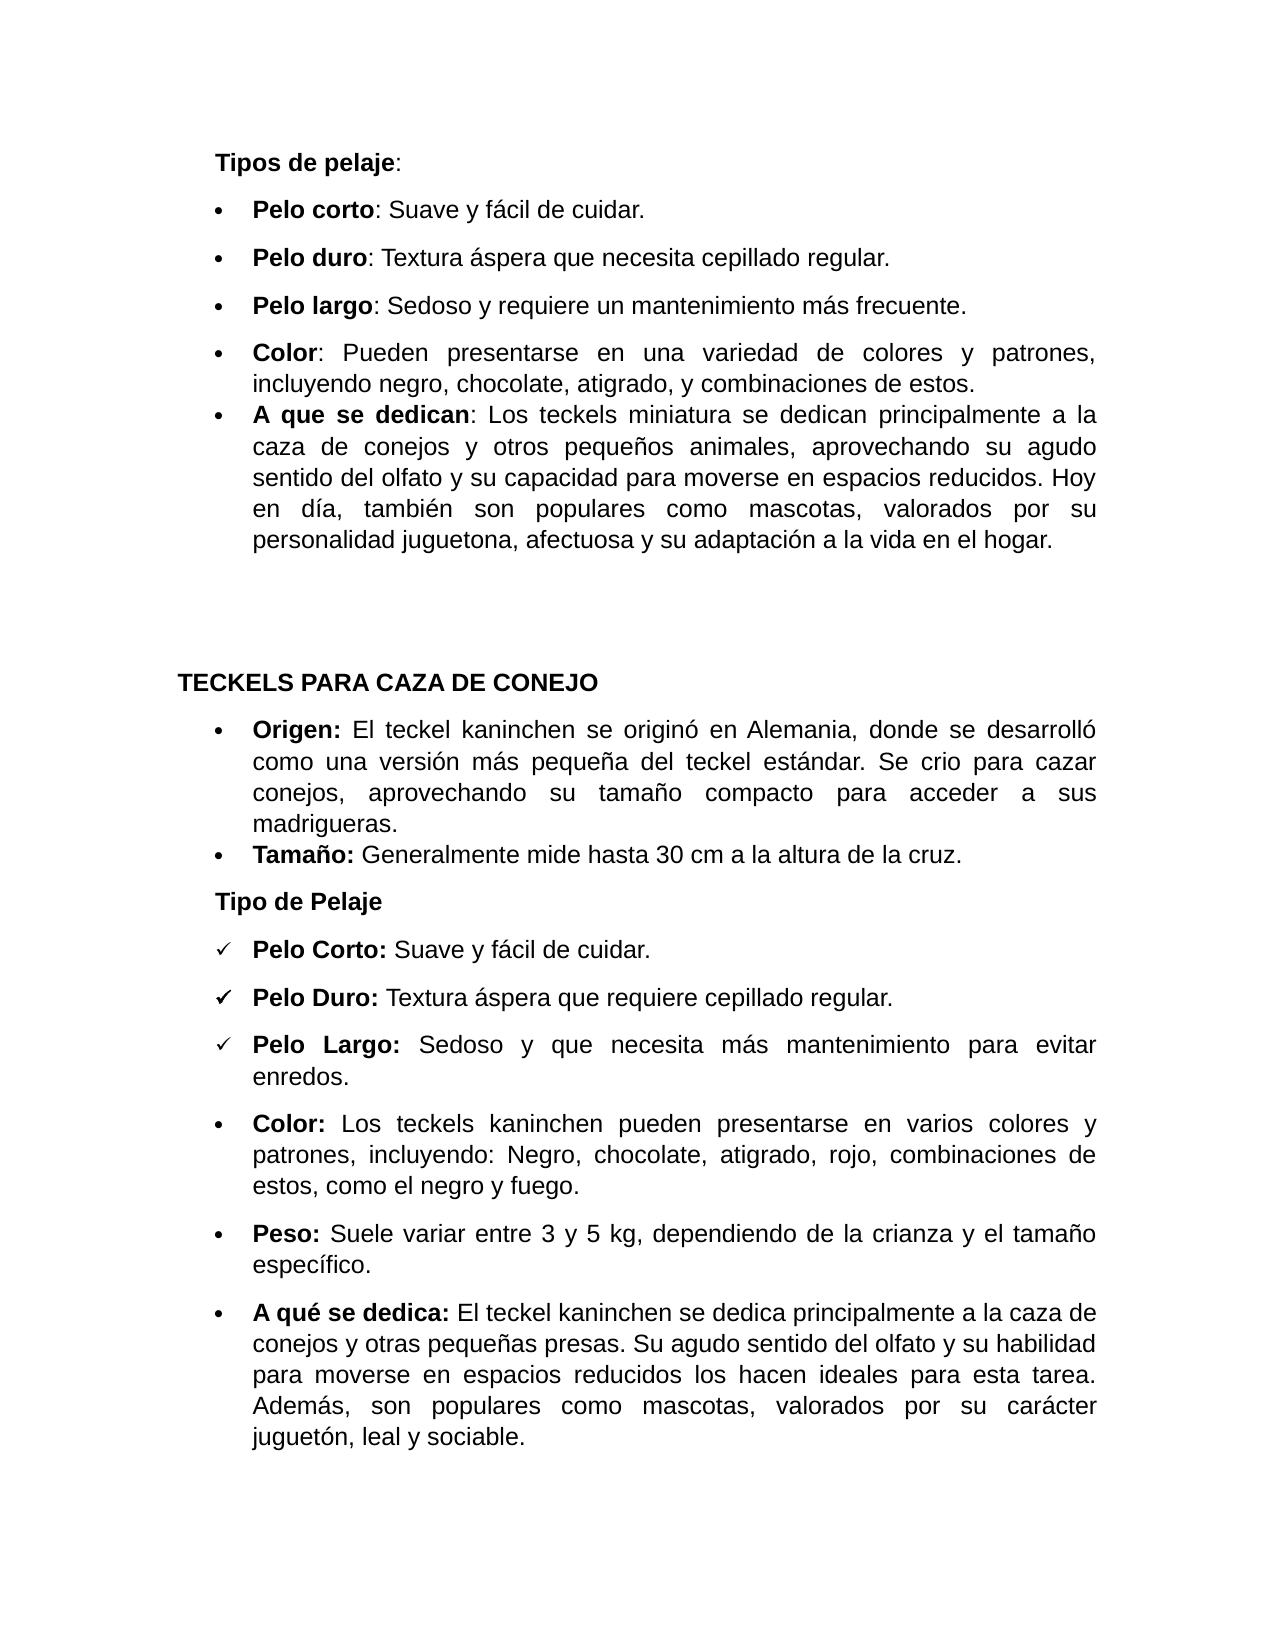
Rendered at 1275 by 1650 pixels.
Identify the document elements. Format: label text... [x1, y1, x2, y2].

text TECKELS PARA CAZA DE CONEJO [177, 668, 1098, 697]
list Tamaño: Generalmente mide hasta 30 cm a la altura de la cruz. [215, 840, 1098, 868]
list Pelo Duro: Textura áspera que requiere cepillado regular. [215, 983, 1098, 1012]
list Pelo largo: Sedoso y requiere un mantenimiento más frecuente. [215, 291, 1098, 319]
list Pelo duro: Textura áspera que necesita cepillado regular. [215, 243, 1098, 272]
list Color: Los teckels kaninchen pueden presentarse en varios colores y patrones, incluyendo: Negro, chocolate, atigrado, rojo, combinaciones de estos, como el negro y fuego. [215, 1109, 1098, 1200]
text Tipo de Pelaje [215, 887, 1098, 916]
list Origen: El teckel kaninchen se originó en Alemania, donde se desarrolló como una versión más pequeña del teckel estándar. Se crio para cazar conejos, aprovechando su tamaño compacto para acceder a sus madrigueras. [215, 716, 1098, 837]
list Pelo Largo: Sedoso y que necesita más mantenimiento para evitar enredos. [215, 1031, 1098, 1090]
list Color: Pueden presentarse en una variedad de colores y patrones, incluyendo negro, chocolate, atigrado, y combinaciones de estos. [215, 338, 1098, 398]
list Pelo corto: Suave y fácil de cuidar. [215, 195, 1098, 224]
list Peso: Suele variar entre 3 y 5 kg, dependiendo de la crianza y el tamaño específico. [215, 1219, 1098, 1279]
list A que se dedican: Los teckels miniatura se dedican principalmente a la caza de conejos y otros pequeños animales, aprovechando su agudo sentido del olfato y su capacidad para moverse en espacios reducidos. Hoy en día, también son populares como mascotas, valorados por su personalidad juguetona, afectuosa y su adaptación a la vida en el hogar. [215, 401, 1098, 553]
list A qué se dedica: El teckel kaninchen se dedica principalmente a la caza de conejos y otras pequeñas presas. Su agudo sentido del olfato y su habilidad para moverse en espacios reducidos los hacen ideales para esta tarea. Además, son populares como mascotas, valorados por su carácter juguetón, leal y sociable. [215, 1298, 1098, 1451]
list Pelo Corto: Suave y fácil de cuidar. [215, 935, 1098, 964]
text Tipos de pelaje: [215, 148, 1098, 176]
